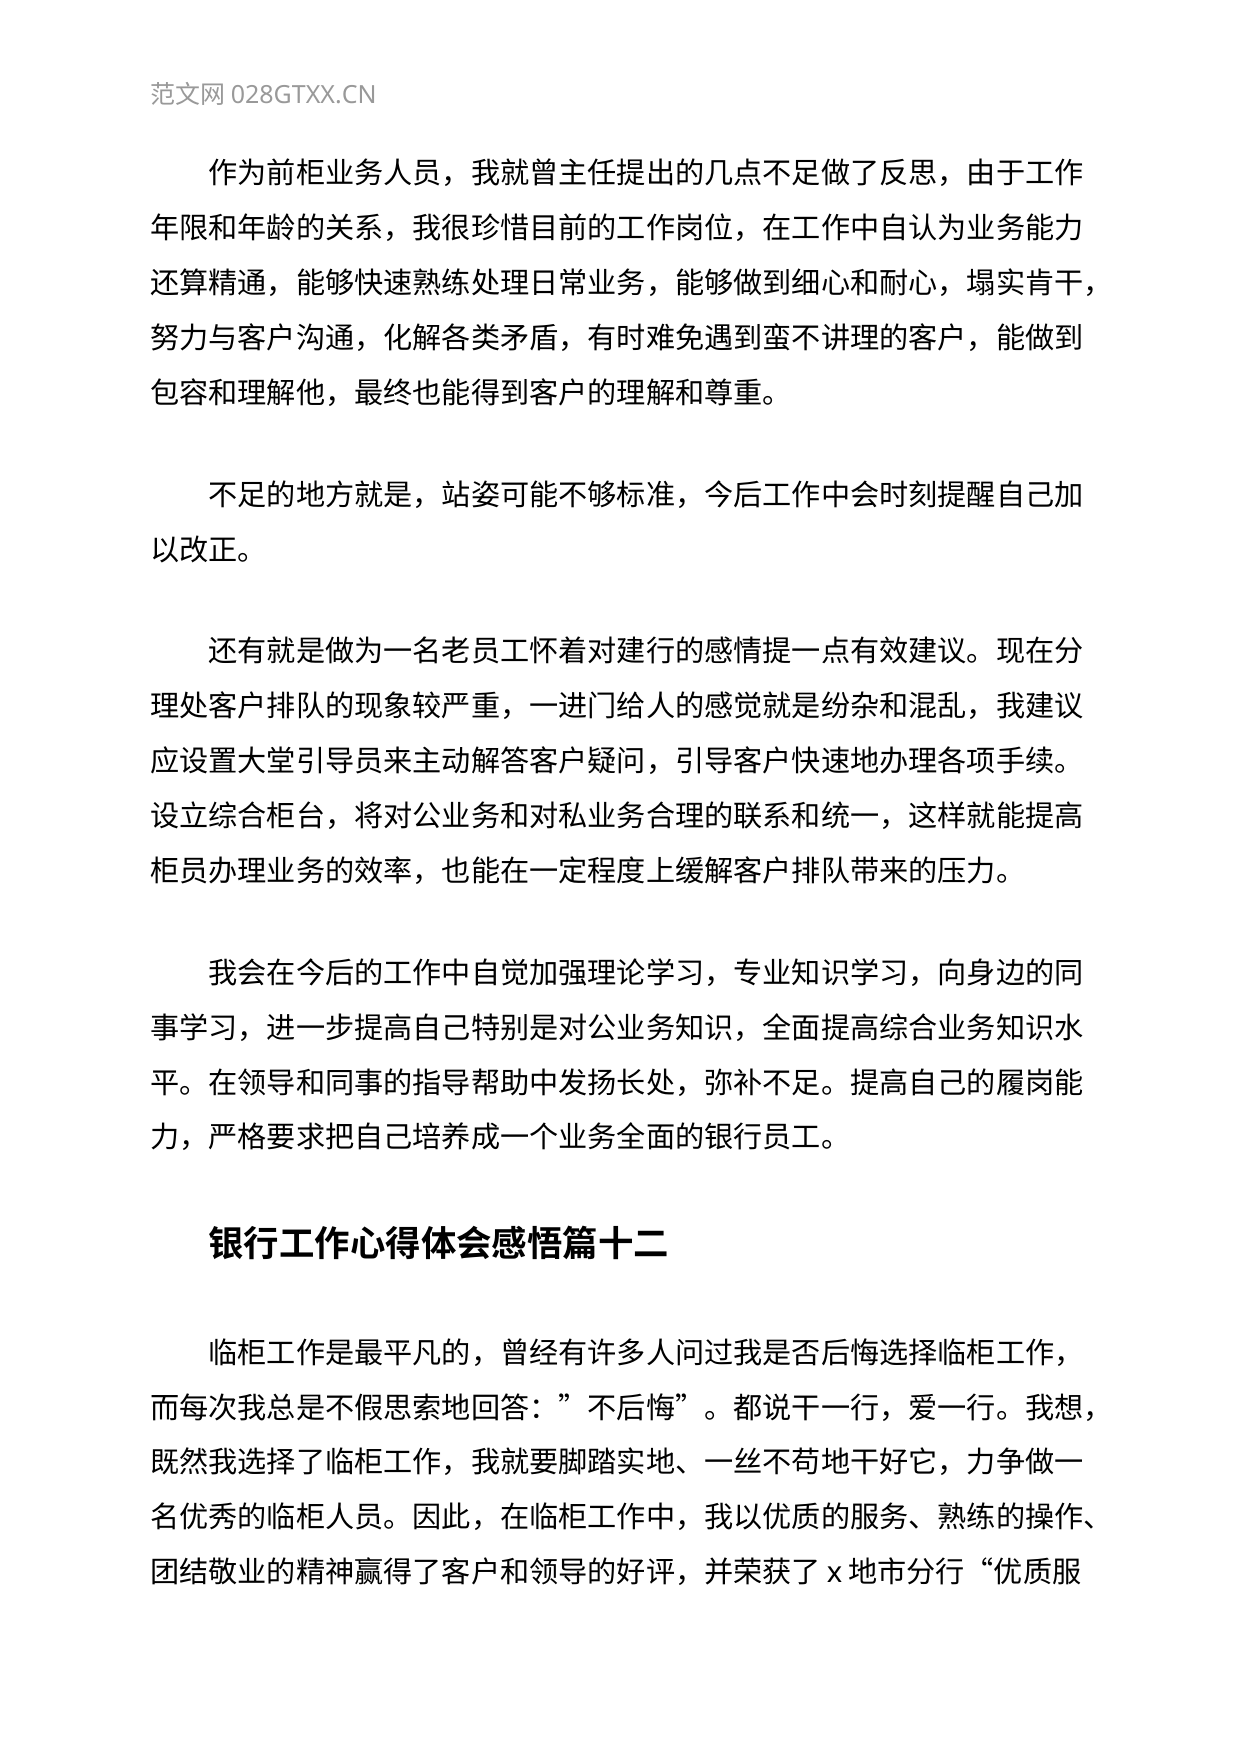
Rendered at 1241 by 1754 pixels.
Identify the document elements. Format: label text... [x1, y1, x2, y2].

text 作为前柜业务人员，我就曾主任提出的几点不足做了反思，由于工作年限和年龄的关系，我很珍惜目前的工作岗位，在工作中自认为业务能力还算精通，能够快速熟练处理日常业务，能够做到细心和耐心，塌实肯干，努力与客户沟通，化解各类矛盾，有时难免遇到蛮不讲理的客户，能做到包容和理解他，最终也能得到客户的理解和尊重。 [150, 150, 1090, 412]
text 我会在今后的工作中自觉加强理论学习，专业知识学习，向身边的同事学习，进一步提高自己特别是对公业务知识，全面提高综合业务知识水平。在领导和同事的指导帮助中发扬长处，弥补不足。提高自己的履岗能力，严格要求把自己培养成一个业务全面的银行员工。 [150, 949, 1090, 1156]
text 银行工作心得体会感悟篇十二 [150, 1216, 1090, 1267]
text 不足的地方就是，站姿可能不够标准，今后工作中会时刻提醒自己加以改正。 [150, 471, 1090, 568]
text 还有就是做为一名老员工怀着对建行的感情提一点有效建议。现在分理处客户排队的现象较严重，一进门给人的感觉就是纷杂和混乱，我建议应设置大堂引导员来主动解答客户疑问，引导客户快速地办理各项手续。设立综合柜台，将对公业务和对私业务合理的联系和统一，这样就能提高柜员办理业务的效率，也能在一定程度上缓解客户排队带来的压力。 [150, 628, 1090, 890]
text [150, 1329, 1090, 1591]
